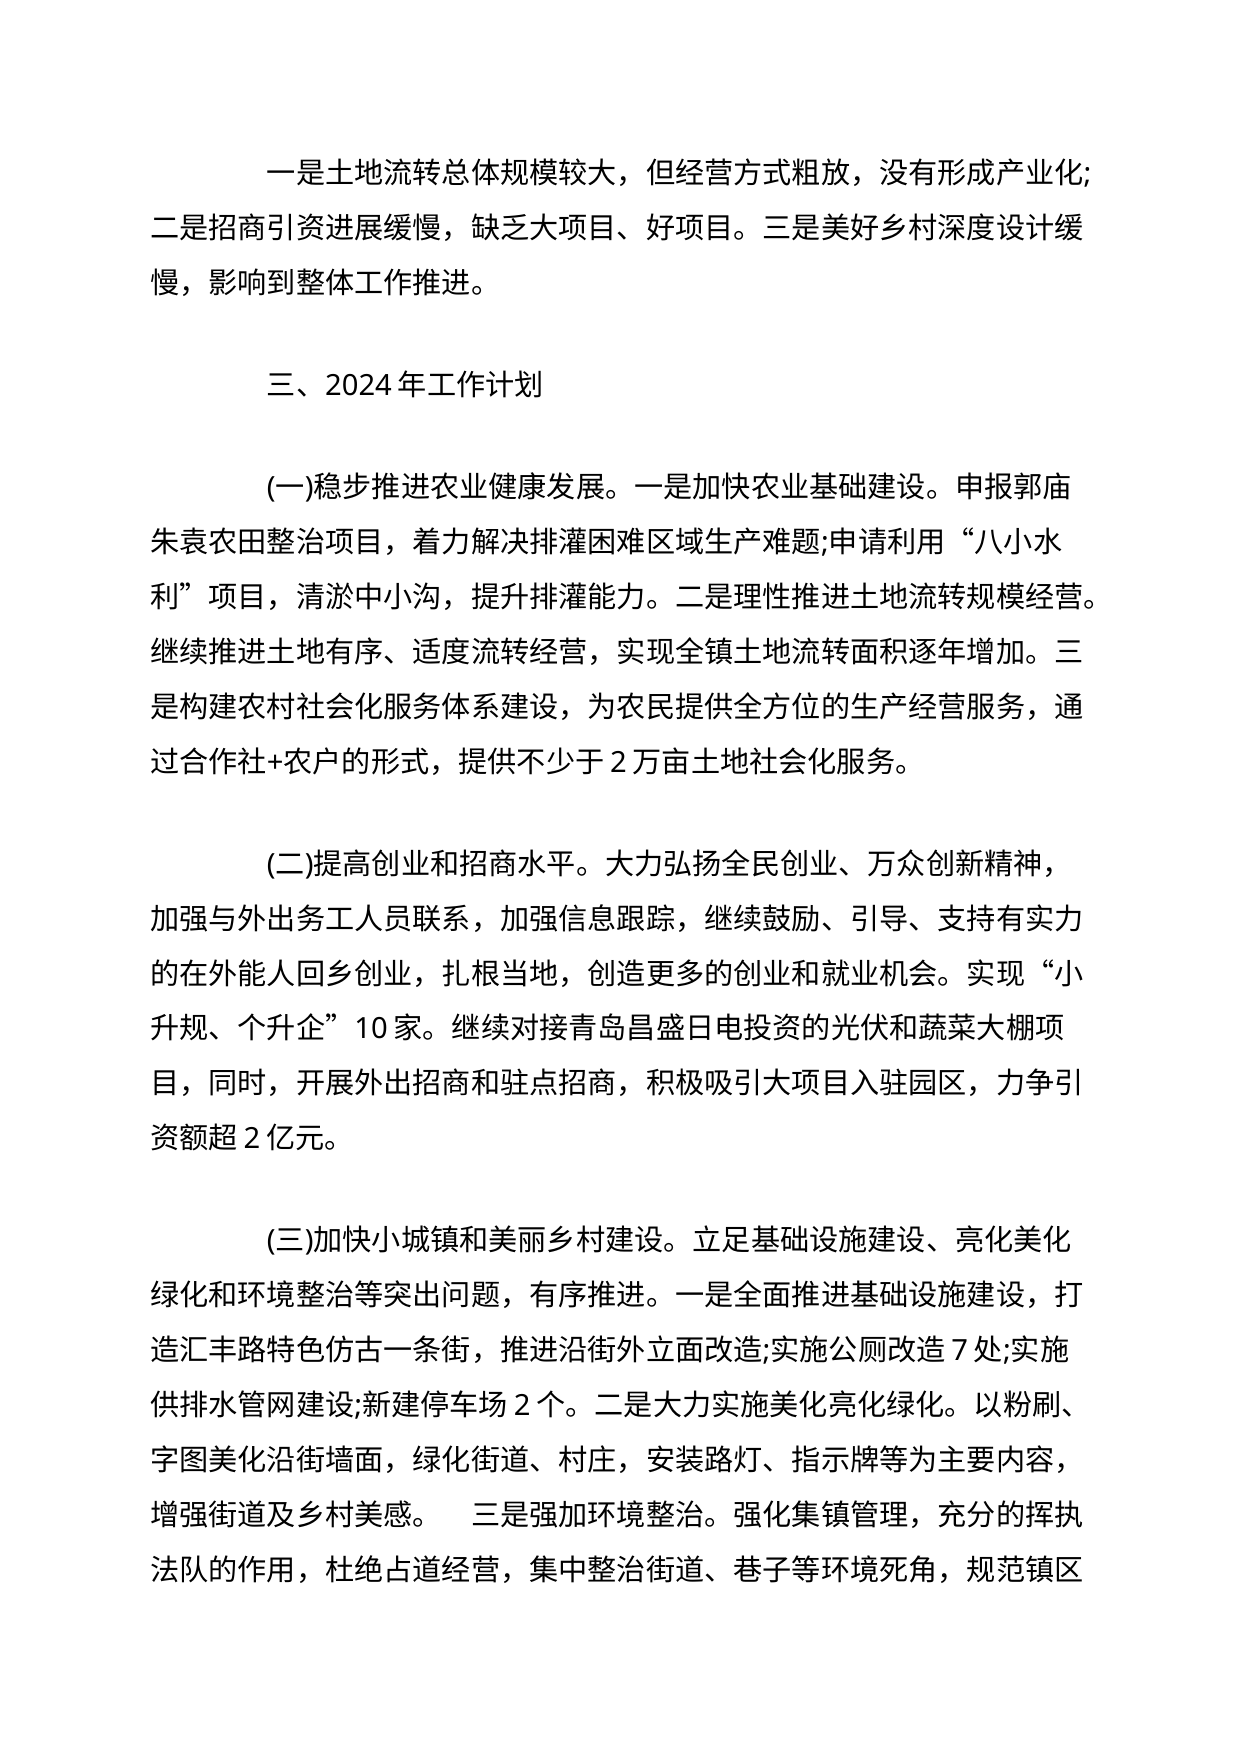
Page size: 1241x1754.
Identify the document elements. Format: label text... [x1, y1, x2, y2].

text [150, 1217, 1090, 1589]
text (一)稳步推进农业健康发展。一是加快农业基础建设。申报郭庙朱袁农田整治项目，着力解决排灌困难区域生产难题;申请利用“八小水利”项目，清淤中小沟，提升排灌能力。二是理性推进土地流转规模经营。继续推进土地有序、适度流转经营，实现全镇土地流转面积逐年增加。三是构建农村社会化服务体系建设，为农民提供全方位的生产经营服务，通过合作社+农户的形式，提供不少于2万亩土地社会化服务。 [150, 464, 1090, 781]
text 一是土地流转总体规模较大，但经营方式粗放，没有形成产业化;二是招商引资进展缓慢，缺乏大项目、好项目。三是美好乡村深度设计缓慢，影响到整体工作推进。 [150, 150, 1090, 302]
text (二)提高创业和招商水平。大力弘扬全民创业、万众创新精神，加强与外出务工人员联系，加强信息跟踪，继续鼓励、引导、支持有实力的在外能人回乡创业，扎根当地，创造更多的创业和就业机会。实现“小升规、个升企”10家。继续对接青岛昌盛日电投资的光伏和蔬菜大棚项目，同时，开展外出招商和驻点招商，积极吸引大项目入驻园区，力争引资额超2亿元。 [150, 840, 1090, 1157]
text 三、2024年工作计划 [150, 362, 1090, 404]
